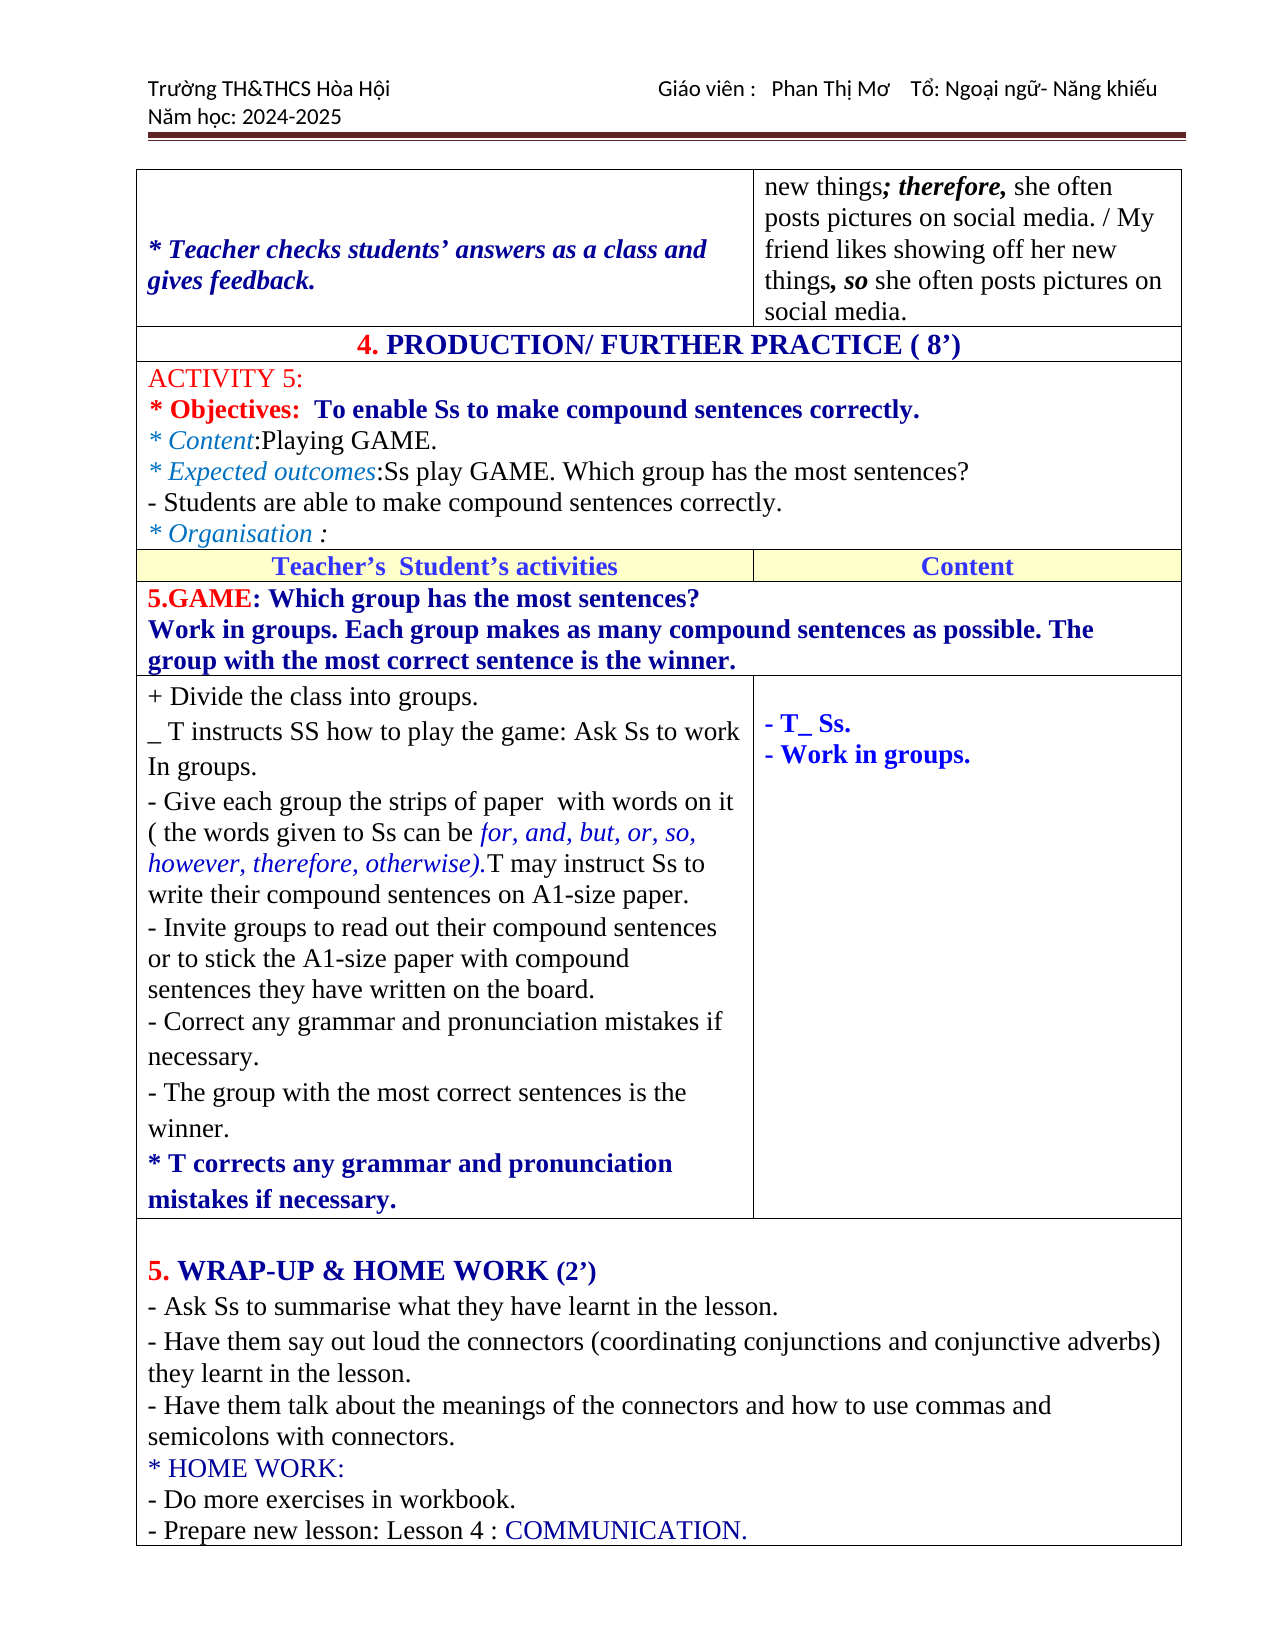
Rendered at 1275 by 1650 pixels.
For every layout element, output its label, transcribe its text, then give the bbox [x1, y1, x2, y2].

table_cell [754, 170, 1181, 326]
table_cell Content [754, 550, 1181, 581]
table_cell Teacher’s Student’s activities [137, 550, 753, 581]
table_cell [137, 1219, 1181, 1545]
table_cell 4. PRODUCTION/ FURTHER PRACTICE ( 8’) [137, 327, 1181, 361]
table_cell + Divide the class into groups. _ T instructs SS how to play the game: Ask Ss to work In groups. - Give each group the strips of paper with words on it ( the words given to Ss can be for, and, but, or, so, however, therefore, otherwise).T may instruct Ss to write their compound sentences on A1-size paper. - Invite groups to read out their compound sentences or to stick the A1-size paper with compound sentences they have written on the board. - Correct any grammar and pronunciation mistakes if necessary. - The group with the most correct sentences is the winner. * T corrects any grammar and pronunciation mistakes if necessary. [137, 676, 753, 1218]
table_cell - T_ Ss. - Work in groups. [754, 676, 1181, 1218]
table_cell ACTIVITY 5: * Objectives: To enable Ss to make compound sentences correctly. * Content:Playing GAME. * Expected outcomes:Ss play GAME. Which group has the most sentences? - Students are able to make compound sentences correctly. * Organisation : [137, 362, 1181, 549]
table_cell 5.GAME: Which group has the most sentences? Work in groups. Each group makes as many compound sentences as possible. The group with the most correct sentence is the winner. [137, 582, 1181, 675]
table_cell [137, 170, 753, 326]
